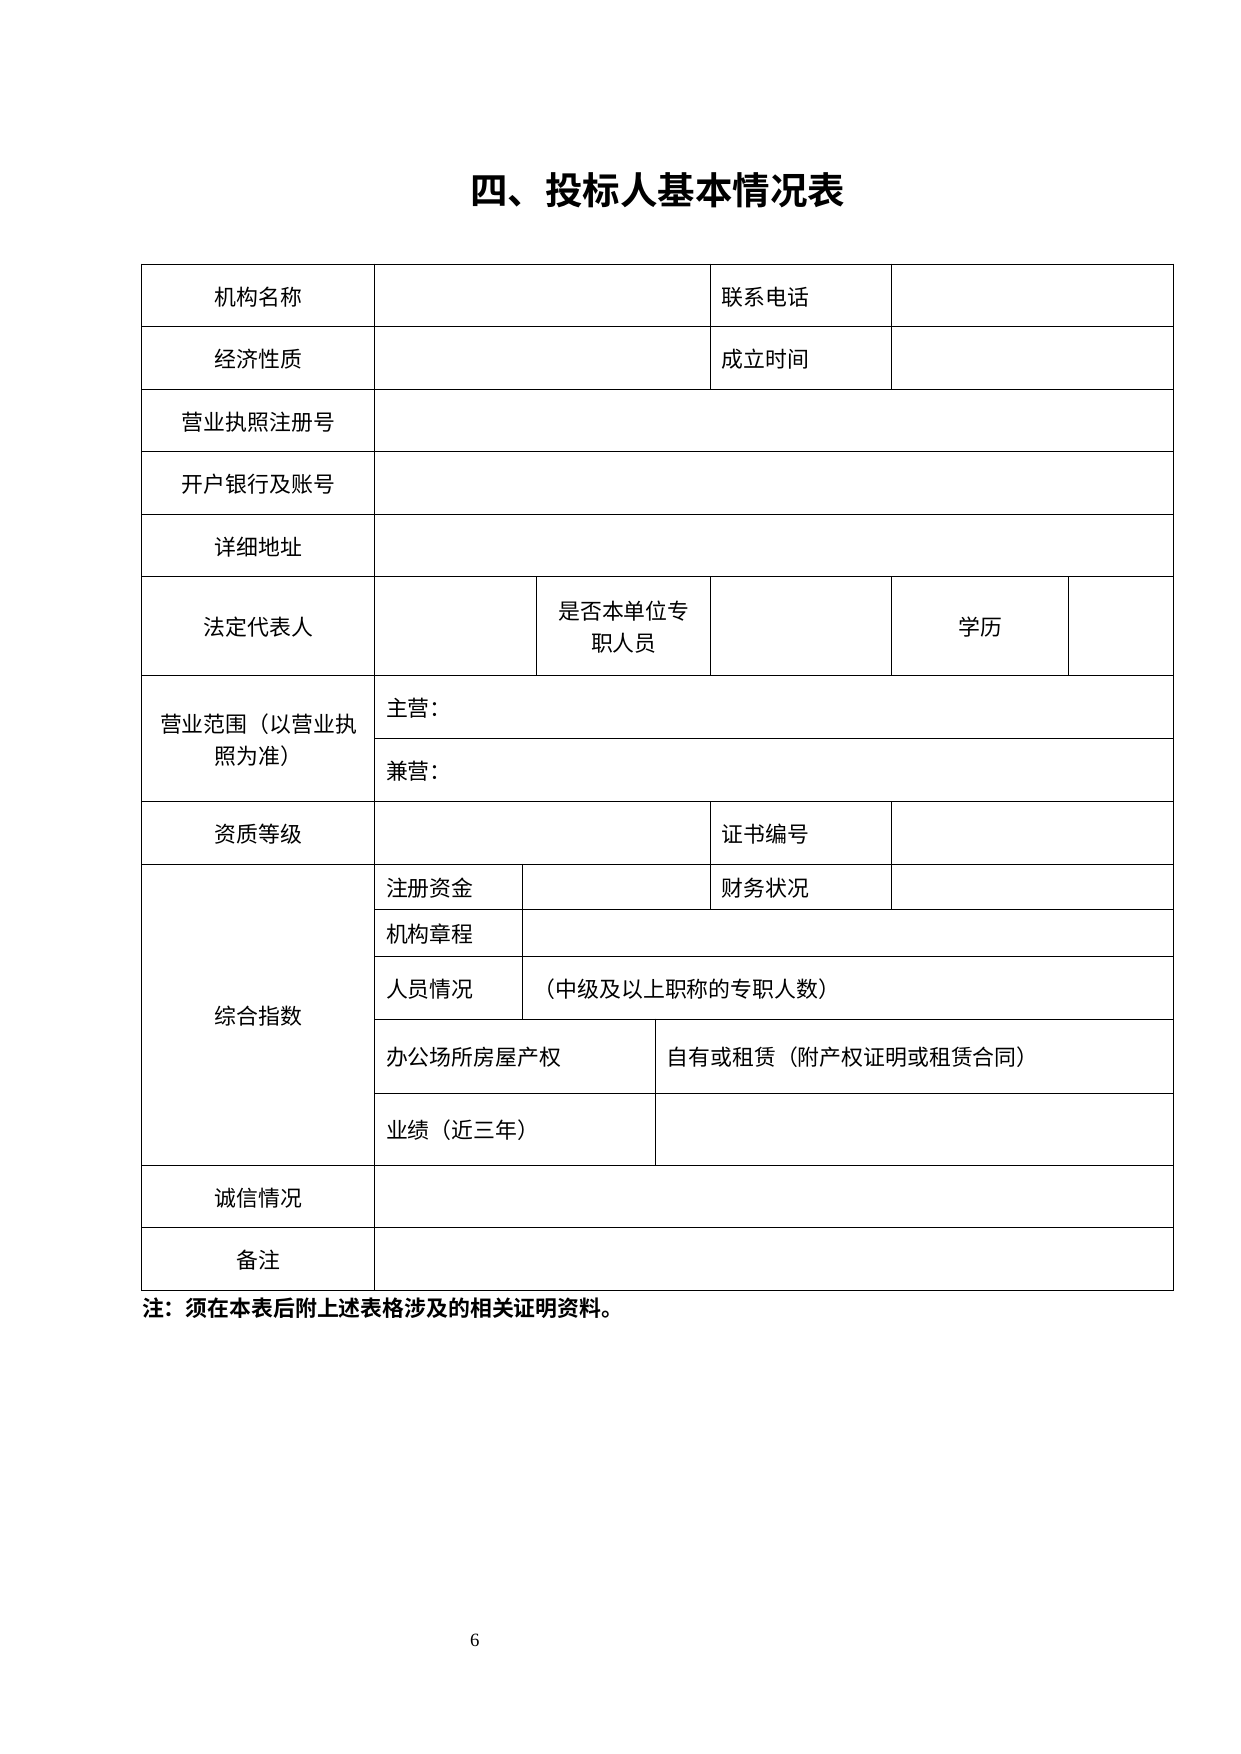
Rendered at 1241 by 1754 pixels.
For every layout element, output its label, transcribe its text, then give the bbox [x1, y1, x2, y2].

table_cell 经济性质 [142, 327, 374, 388]
table_cell [375, 265, 710, 326]
table_cell 学历 [892, 577, 1068, 675]
table_cell （中级及以上职称的专职人数） [523, 957, 1173, 1018]
table_cell [523, 865, 710, 909]
table_cell 是否本单位专职人员 [537, 577, 710, 675]
table_cell 营业范围（以营业执照为准） [142, 676, 374, 801]
table_cell [375, 327, 710, 388]
table_cell 备注 [142, 1228, 374, 1290]
table_cell [892, 865, 1173, 909]
table_cell 办公场所房屋产权 [375, 1020, 655, 1092]
table_cell [892, 327, 1173, 388]
table_cell 财务状况 [711, 865, 891, 909]
table_cell [711, 577, 891, 675]
table_cell 综合指数 [142, 865, 374, 1165]
text 注：须在本表后附上述表格涉及的相关证明资料。 [142, 1291, 1098, 1322]
table_cell [523, 910, 1173, 956]
table_cell [375, 802, 710, 864]
table_cell 兼营： [375, 739, 1173, 801]
table_cell [656, 1094, 1173, 1165]
table_cell 业绩（近三年） [375, 1094, 655, 1165]
table_cell [375, 1228, 1173, 1290]
table_cell 主营： [375, 676, 1173, 738]
table_cell 诚信情况 [142, 1166, 374, 1227]
table_cell 人员情况 [375, 957, 522, 1018]
table_cell 注册资金 [375, 865, 522, 909]
table_cell 营业执照注册号 [142, 390, 374, 451]
table_cell 机构章程 [375, 910, 522, 956]
table_cell 成立时间 [711, 327, 891, 388]
table_cell 法定代表人 [142, 577, 374, 675]
table_cell 自有或租赁（附产权证明或租赁合同） [656, 1020, 1173, 1092]
table_cell 资质等级 [142, 802, 374, 864]
table_cell [375, 452, 1173, 513]
table_cell 证书编号 [711, 802, 891, 864]
table_cell [375, 577, 536, 675]
table_cell [375, 515, 1173, 576]
table_cell [1069, 577, 1173, 675]
table_cell 详细地址 [142, 515, 374, 576]
table_cell 开户银行及账号 [142, 452, 374, 513]
table_cell 机构名称 [142, 265, 374, 326]
table_cell [892, 265, 1173, 326]
table_cell [892, 802, 1173, 864]
table_cell [375, 390, 1173, 451]
table_cell 联系电话 [711, 265, 891, 326]
table_cell [375, 1166, 1173, 1227]
table_header 四、投标人基本情况表 [142, 118, 1173, 263]
